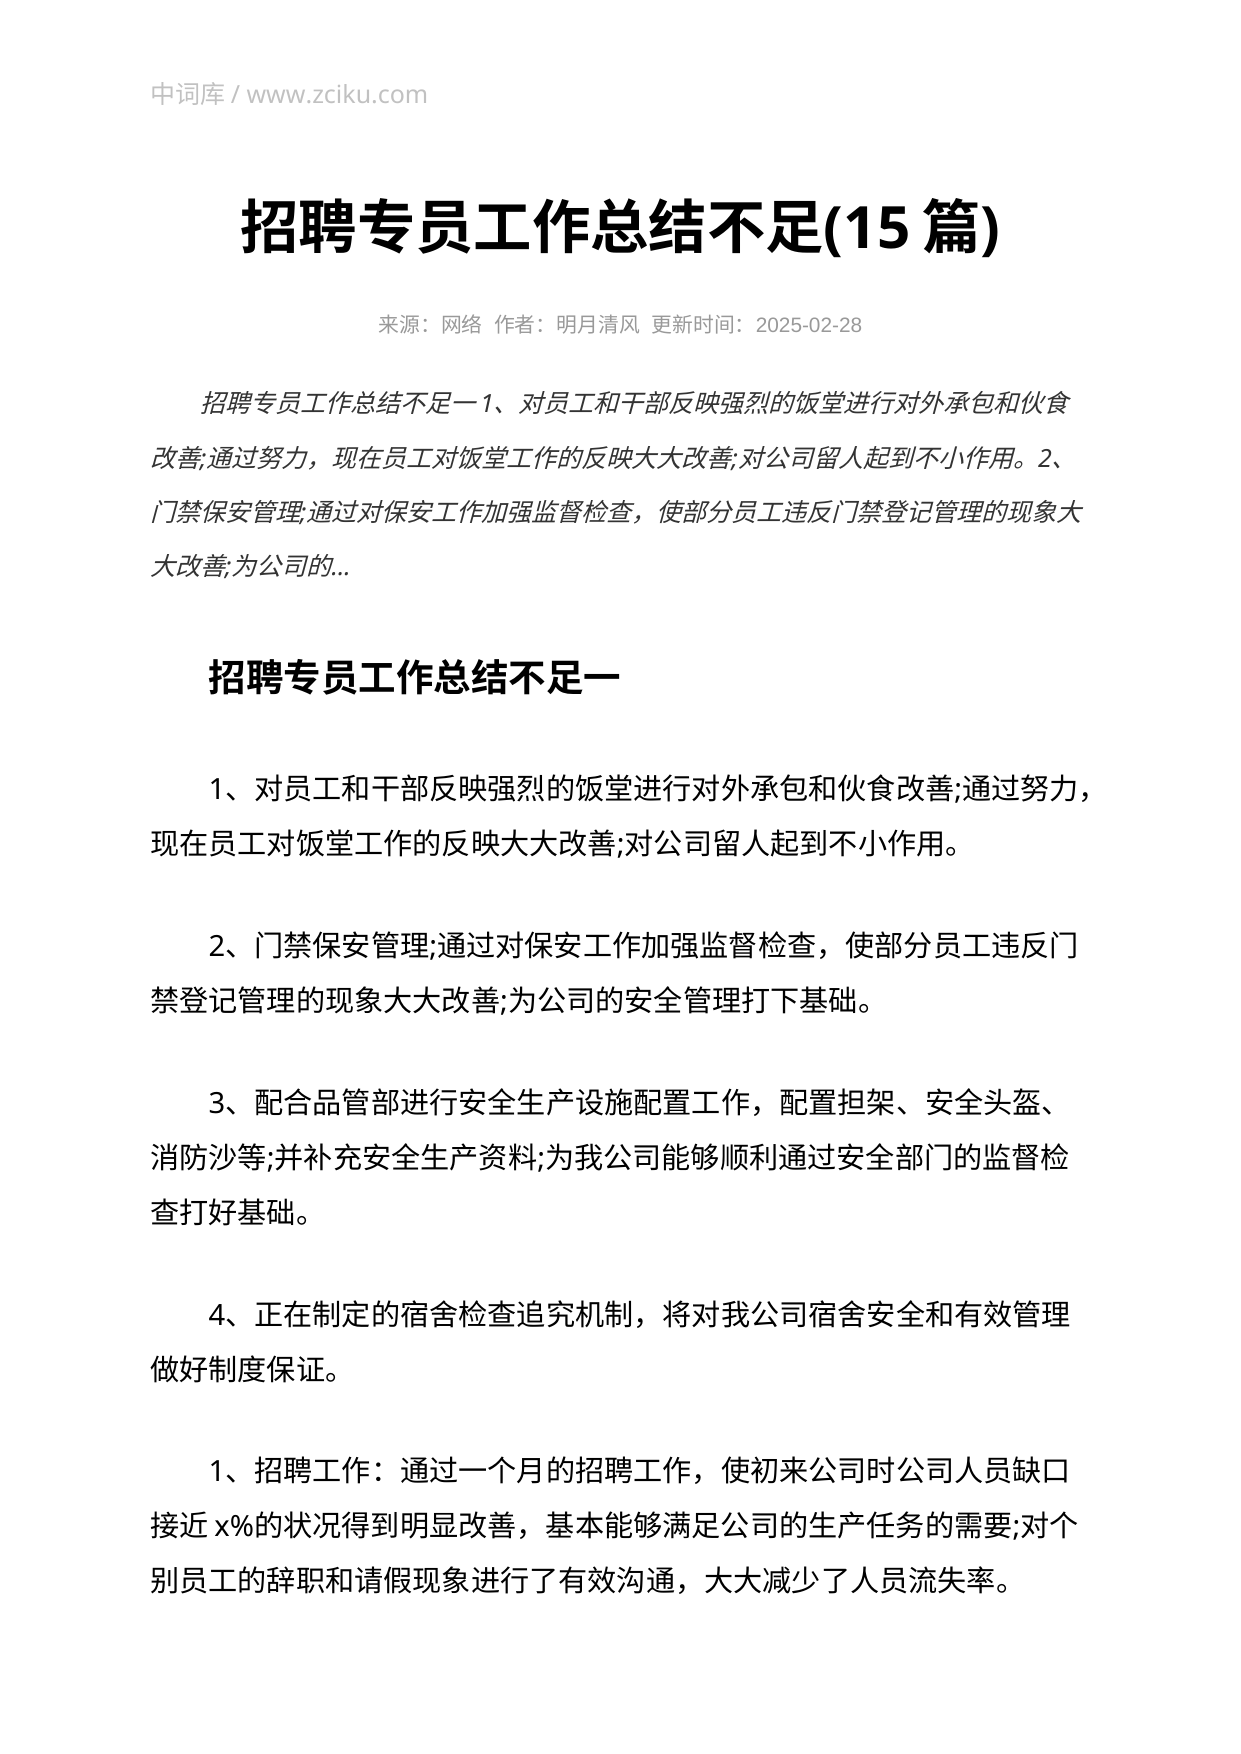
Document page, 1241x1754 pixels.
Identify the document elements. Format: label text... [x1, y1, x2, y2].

text 1、对员工和干部反映强烈的饭堂进行对外承包和伙食改善;通过努力，现在员工对饭堂工作的反映大大改善;对公司留人起到不小作用。 [150, 766, 1090, 863]
text 招聘专员工作总结不足一1、对员工和干部反映强烈的饭堂进行对外承包和伙食改善;通过努力，现在员工对饭堂工作的反映大大改善;对公司留人起到不小作用。2、门禁保安管理;通过对保安工作加强监督检查，使部分员工违反门禁登记管理的现象大大改善;为公司的... [150, 384, 1090, 583]
text 4、正在制定的宿舍检查追究机制，将对我公司宿舍安全和有效管理做好制度保证。 [150, 1291, 1090, 1388]
text 2、门禁保安管理;通过对保安工作加强监督检查，使部分员工违反门禁登记管理的现象大大改善;为公司的安全管理打下基础。 [150, 922, 1090, 1020]
text 1、招聘工作：通过一个月的招聘工作，使初来公司时公司人员缺口接近x%的状况得到明显改善，基本能够满足公司的生产任务的需要;对个别员工的辞职和请假现象进行了有效沟通，大大减少了人员流失率。 [150, 1448, 1090, 1600]
subtitle 招聘专员工作总结不足(15篇) [150, 181, 1090, 266]
text 3、配合品管部进行安全生产设施配置工作，配置担架、安全头盔、消防沙等;并补充安全生产资料;为我公司能够顺利通过安全部门的监督检查打好基础。 [150, 1079, 1090, 1232]
text 来源：网络 作者：明月清风 更新时间：2025-02-28 [150, 313, 1090, 337]
text 招聘专员工作总结不足一 [150, 648, 1090, 702]
